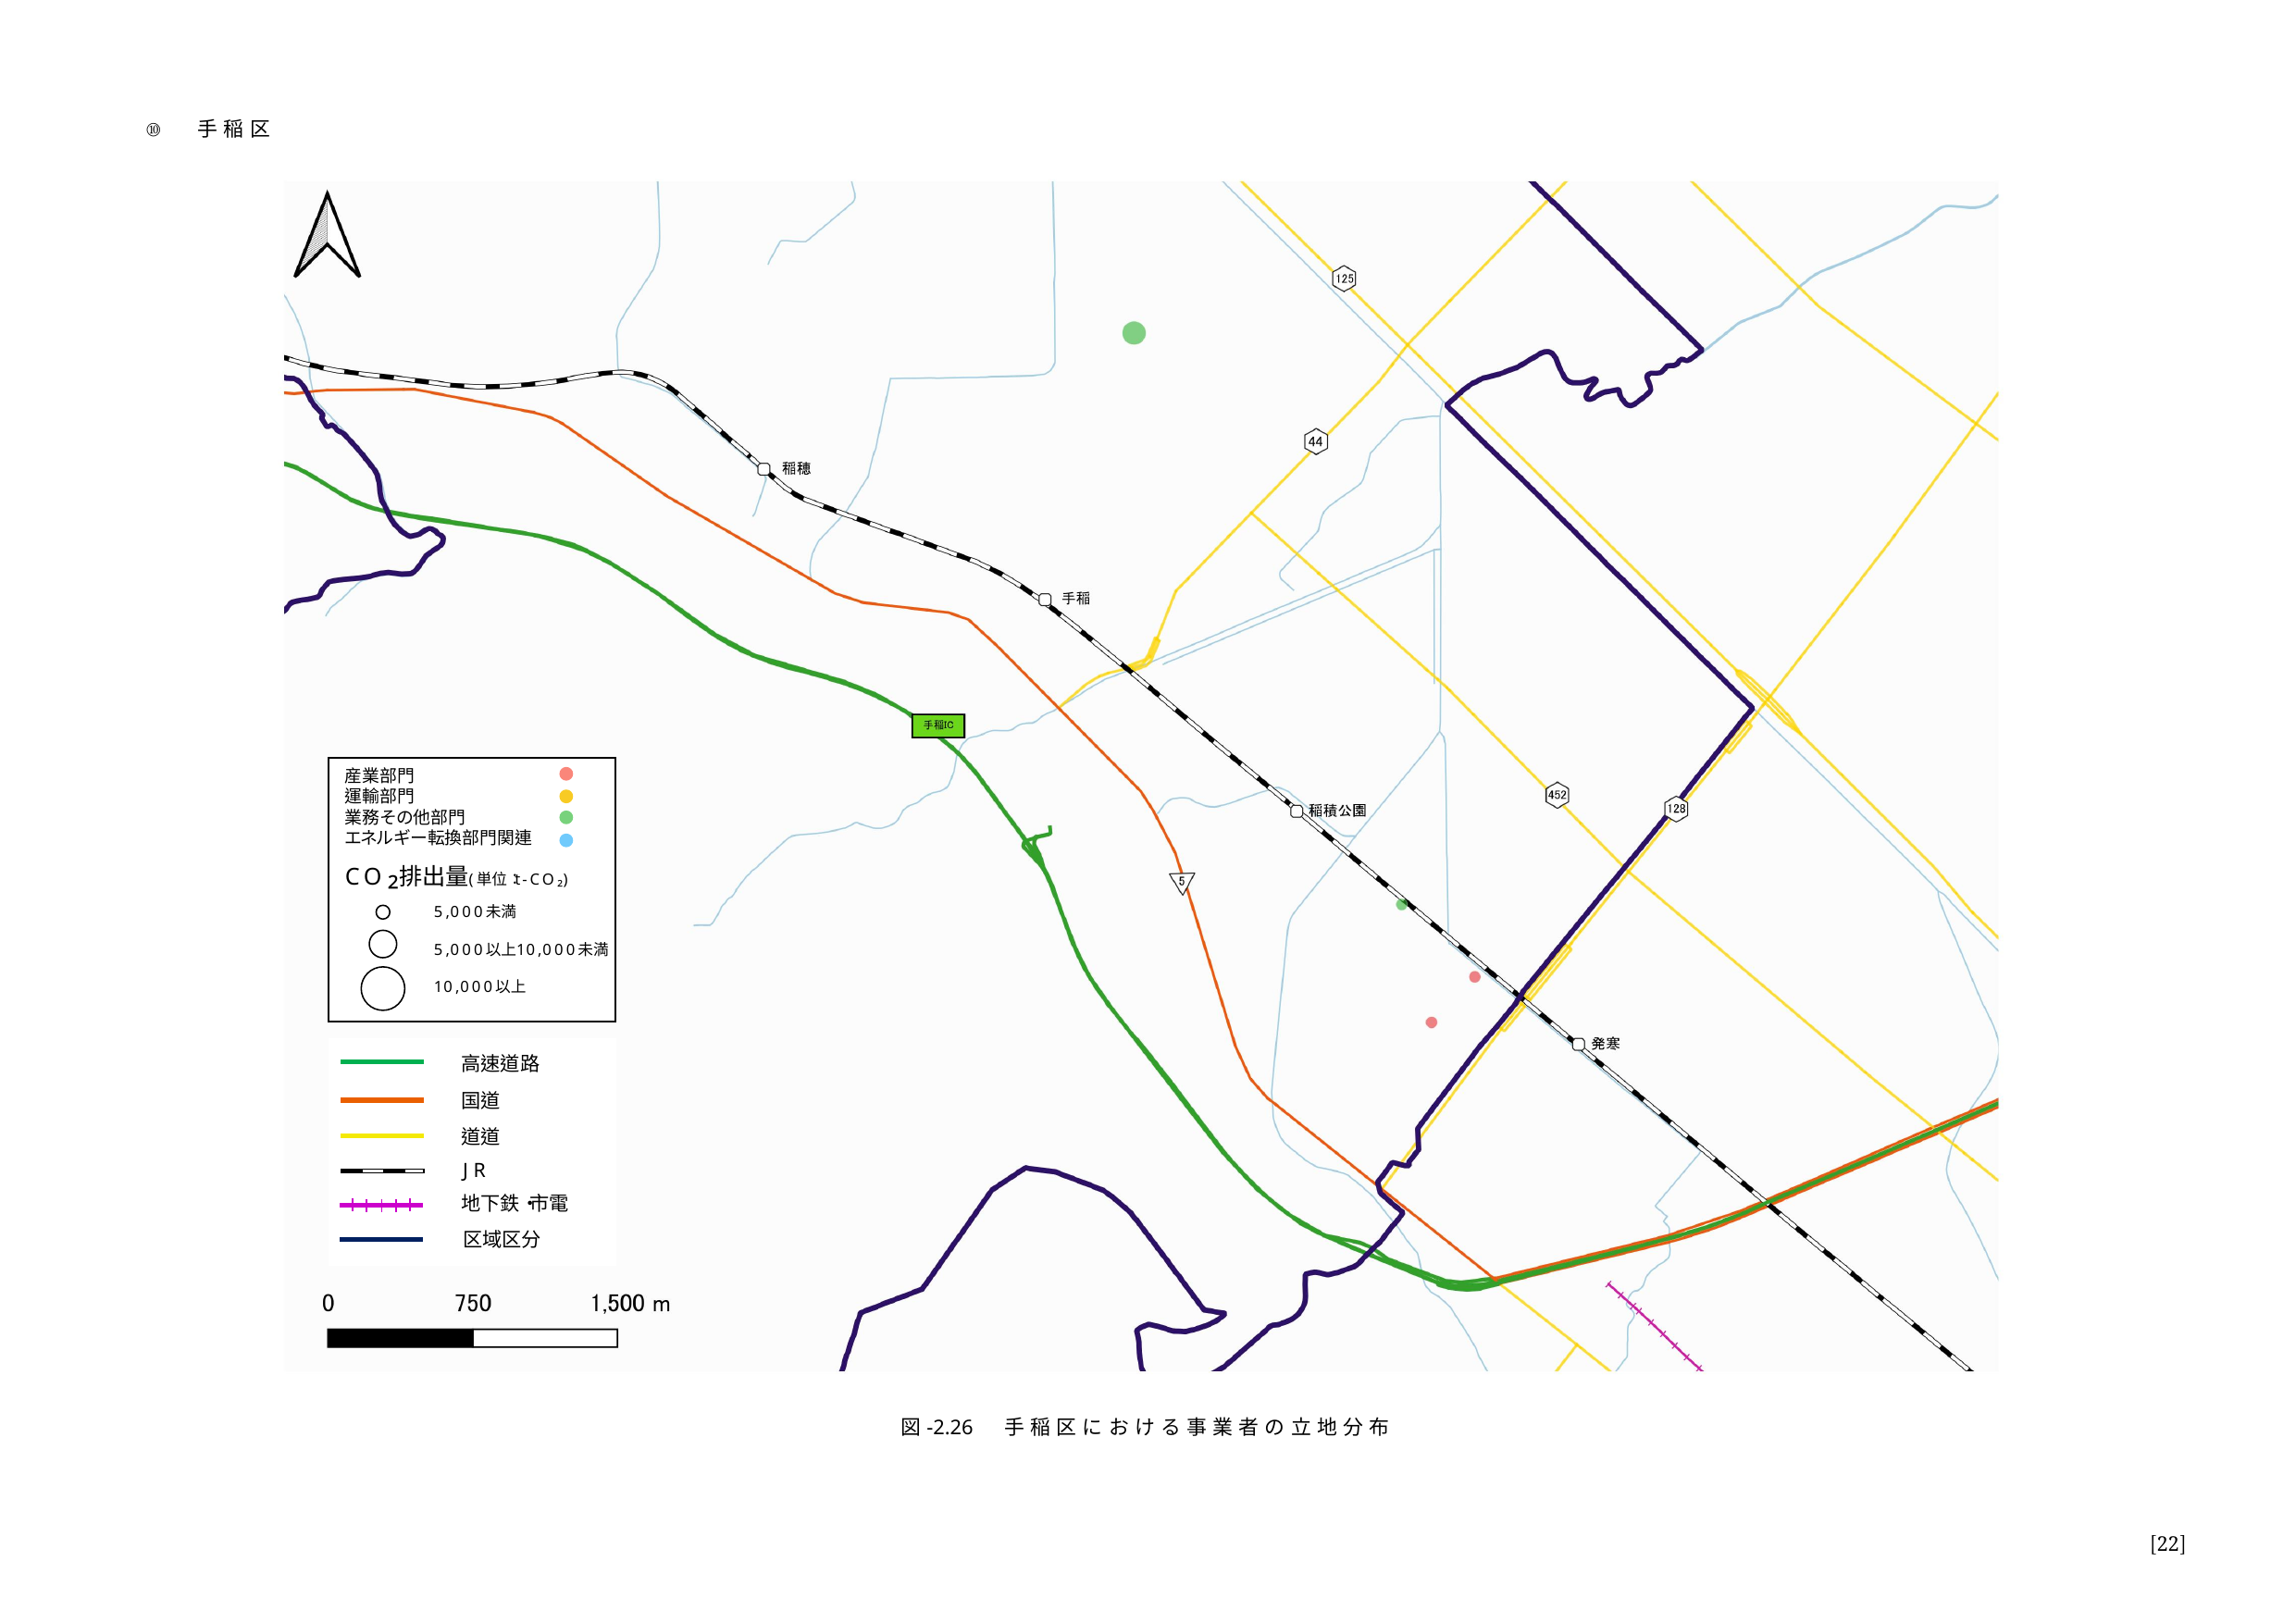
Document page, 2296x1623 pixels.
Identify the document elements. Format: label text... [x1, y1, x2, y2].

text 図-2.26 手稲区における事業者の立地分布 [119, 1408, 2176, 1443]
list 手稲区 [143, 110, 2176, 145]
picture [262, 155, 2020, 1398]
